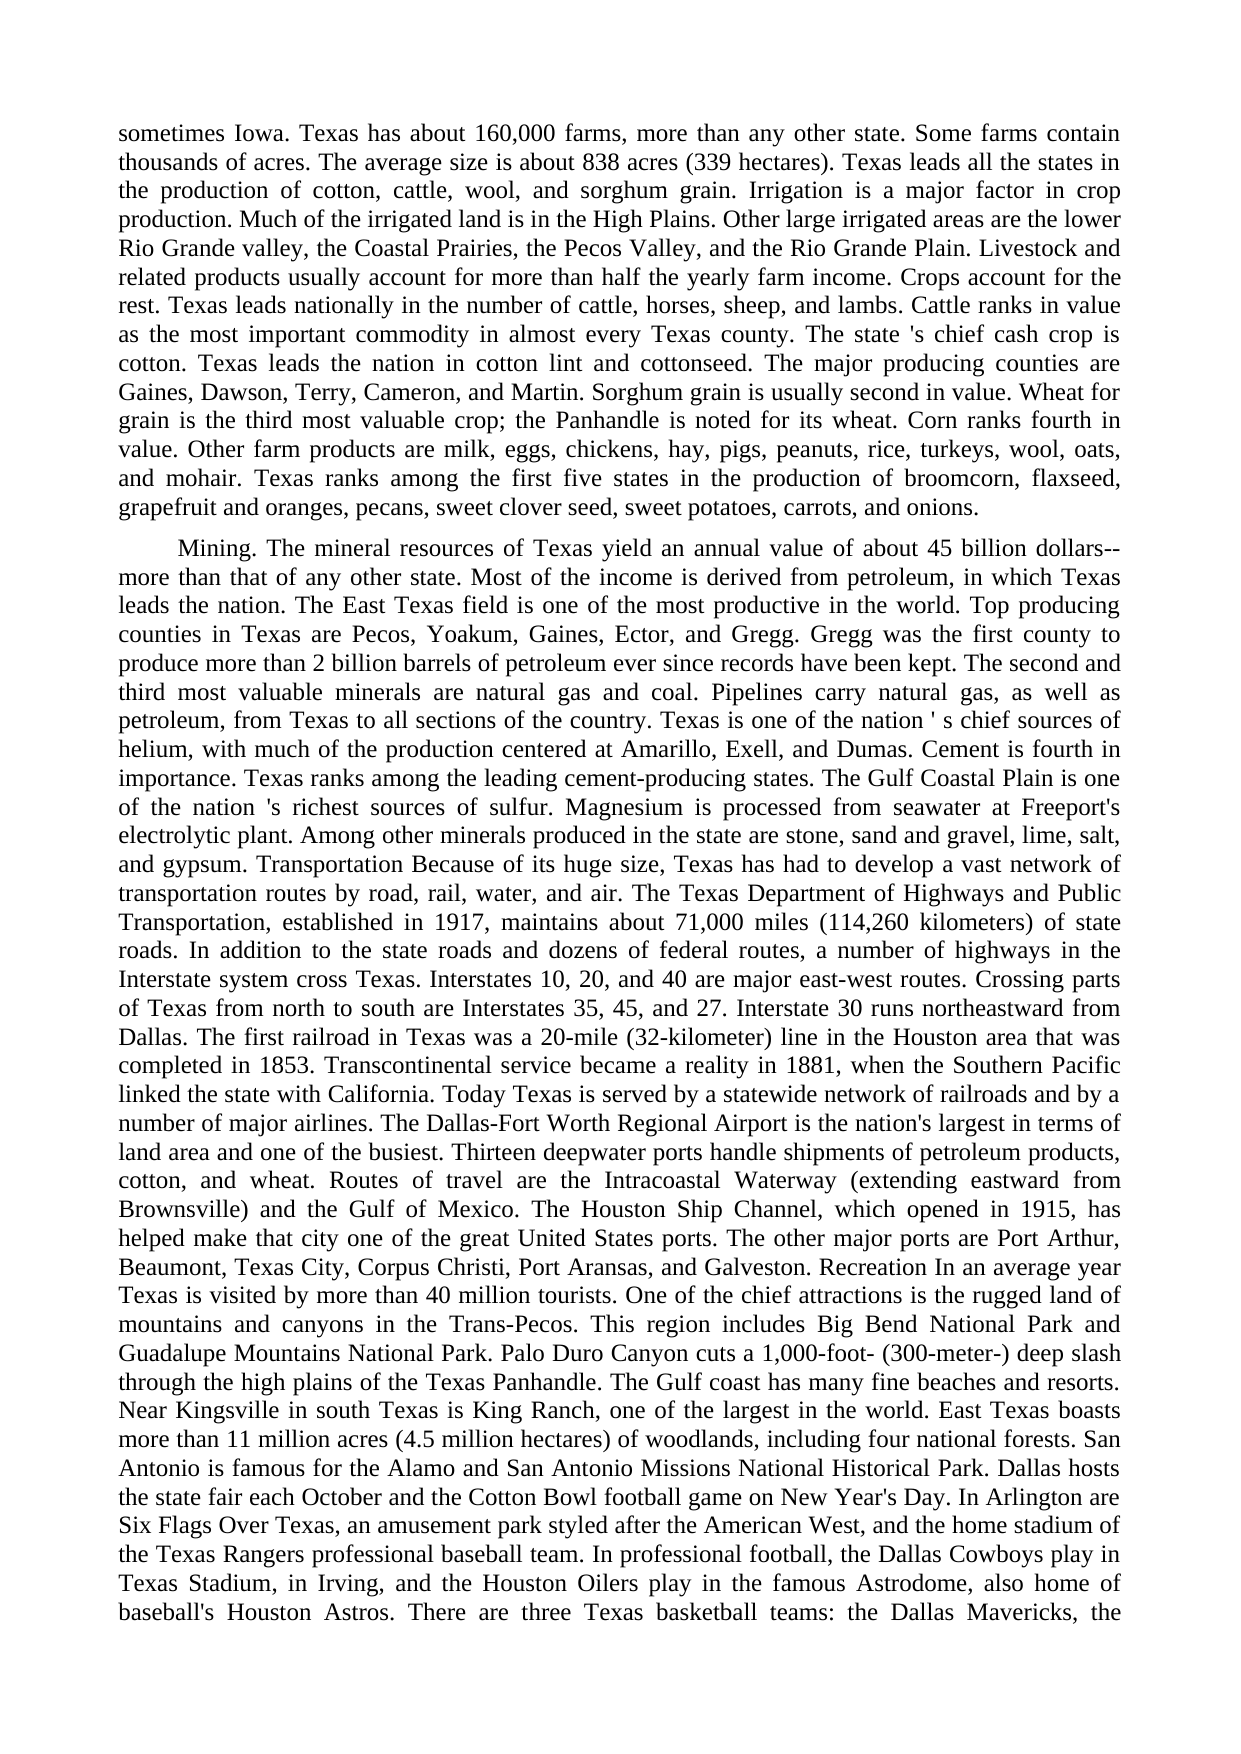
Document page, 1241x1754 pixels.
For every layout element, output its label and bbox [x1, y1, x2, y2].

text [118, 533, 1122, 1626]
text [118, 118, 1122, 521]
